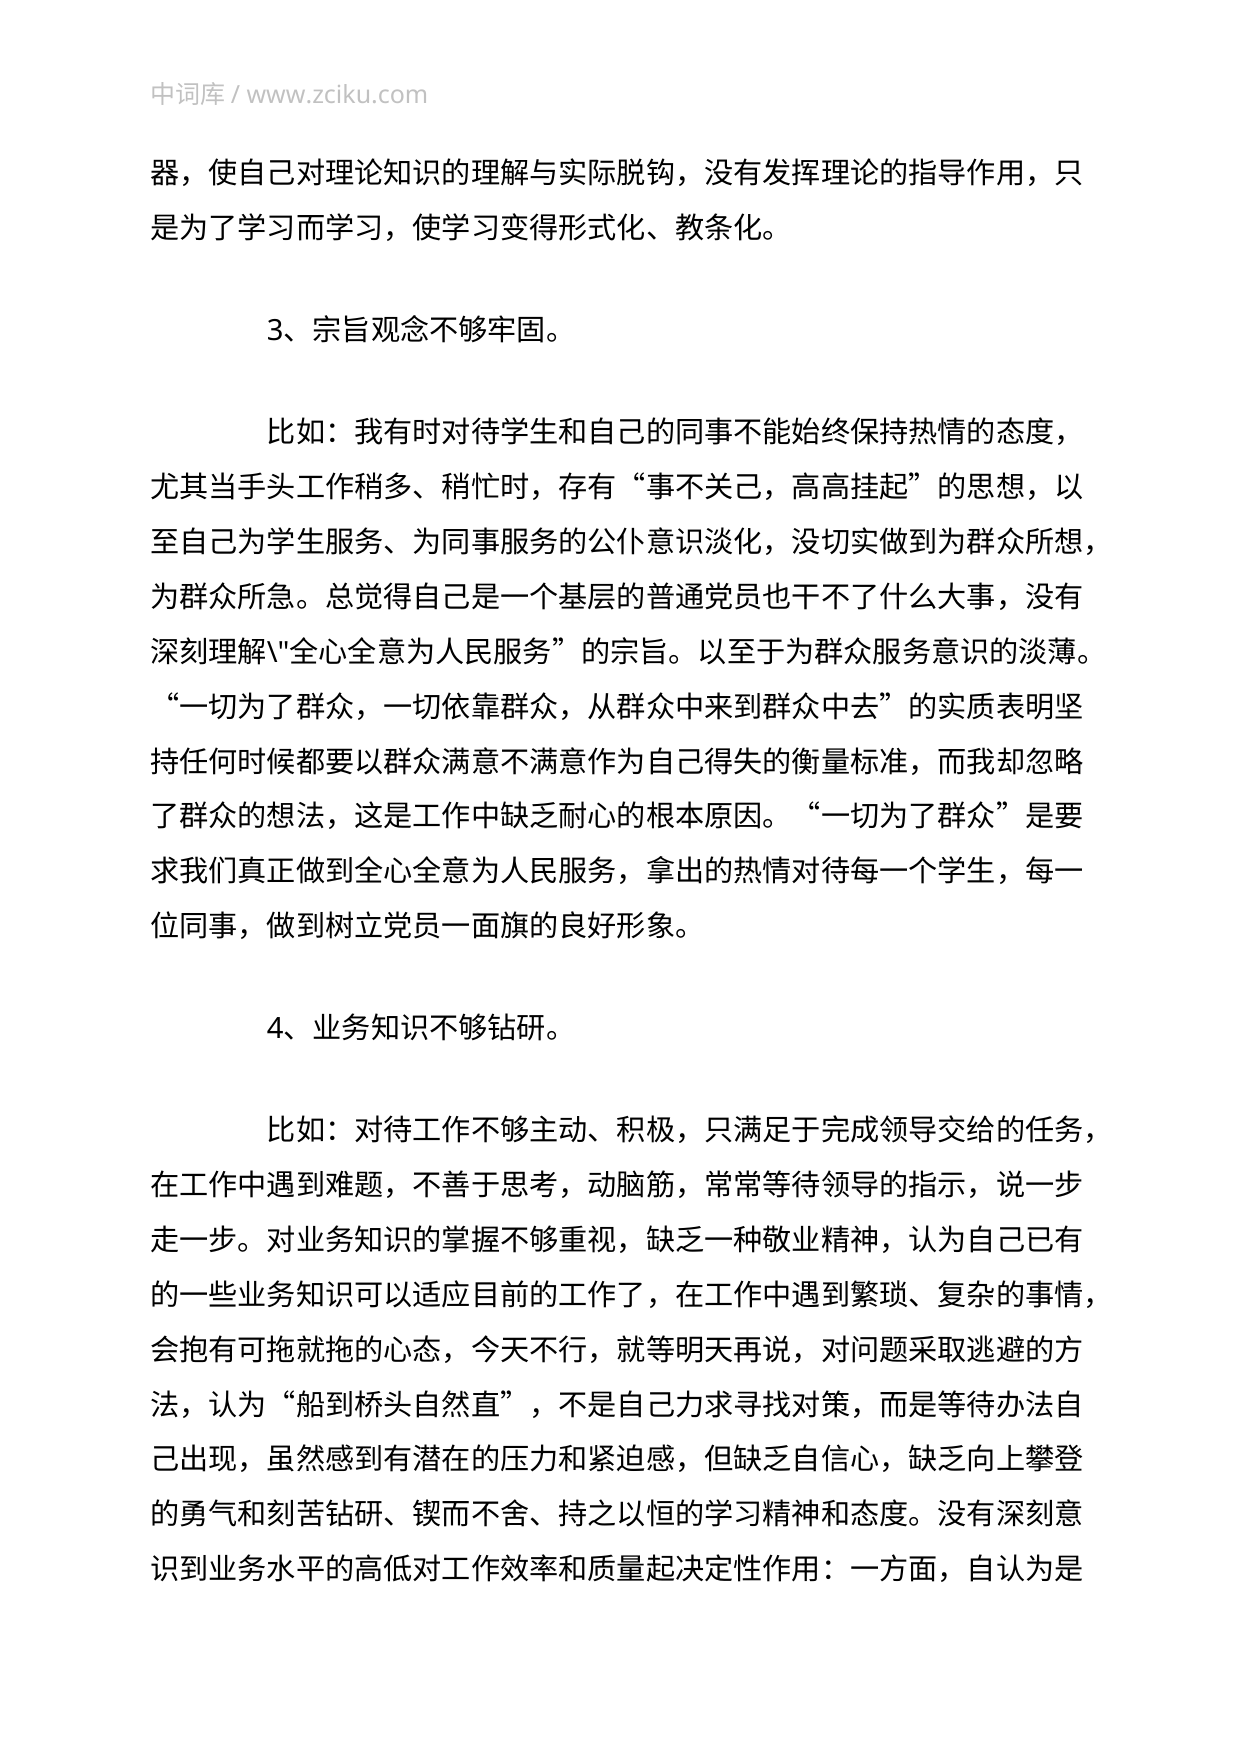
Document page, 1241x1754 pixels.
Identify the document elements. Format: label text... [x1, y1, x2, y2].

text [150, 150, 1090, 247]
text 4、业务知识不够钻研。 [150, 1004, 1090, 1047]
text 比如：我有时对待学生和自己的同事不能始终保持热情的态度，尤其当手头工作稍多、稍忙时，存有“事不关己，高高挂起”的思想，以至自己为学生服务、为同事服务的公仆意识淡化，没切实做到为群众所想，为群众所急。总觉得自己是一个基层的普通党员也干不了什么大事，没有深刻理解\"全心全意为人民服务”的宗旨。以至于为群众服务意识的淡薄。“一切为了群众，一切依靠群众，从群众中来到群众中去”的实质表明坚持任何时候都要以群众满意不满意作为自己得失的衡量标准，而我却忽略了群众的想法，这是工作中缺乏耐心的根本原因。“一切为了群众”是要求我们真正做到全心全意为人民服务，拿出的热情对待每一个学生，每一位同事，做到树立党员一面旗的良好形象。 [150, 409, 1090, 945]
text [150, 1107, 1090, 1588]
text 3、宗旨观念不够牢固。 [150, 307, 1090, 349]
